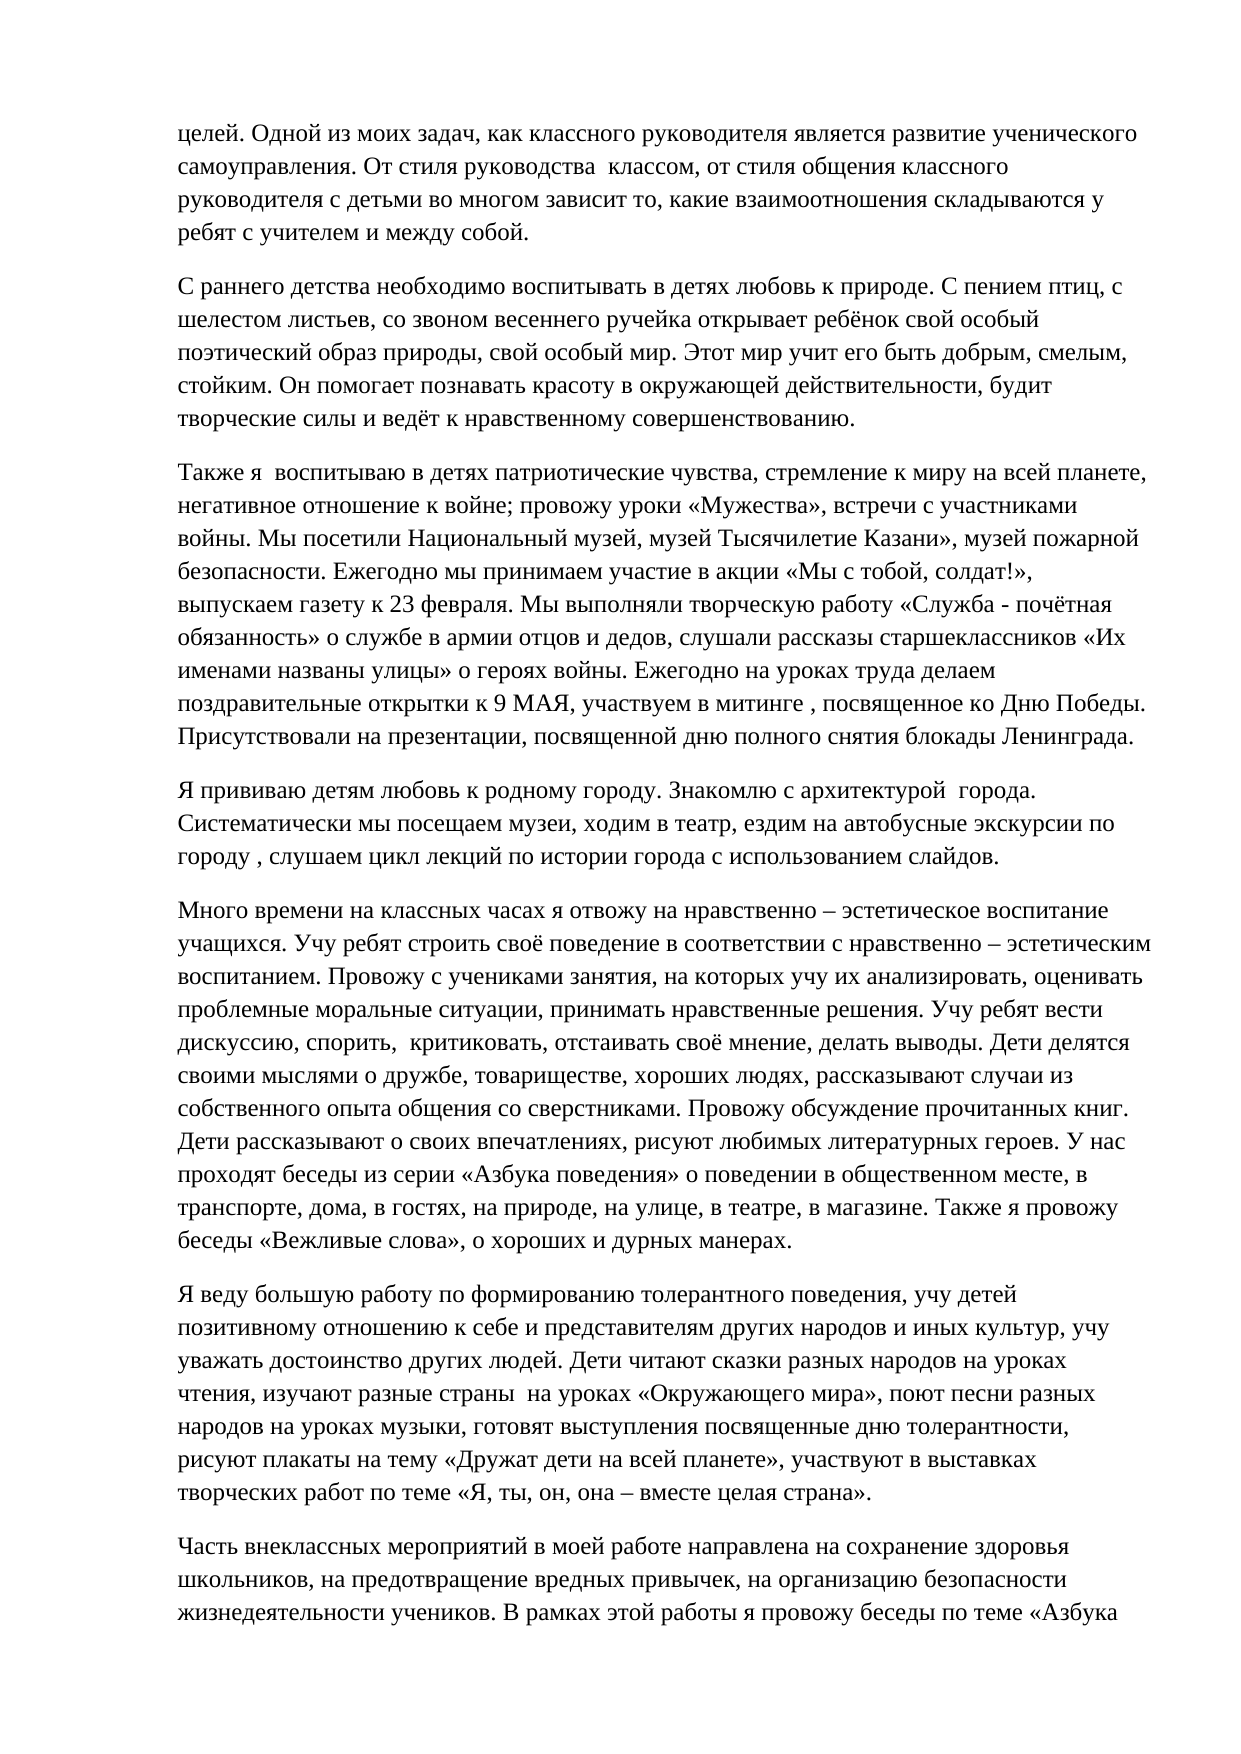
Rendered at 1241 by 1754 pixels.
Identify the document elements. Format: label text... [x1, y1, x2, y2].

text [177, 1531, 1152, 1626]
text Много времени на классных часах я отвожу на нравственно – эстетическое воспитание учащихся. Учу ребят строить своё поведение в соответствии с нравственно – эстетическим воспитанием. Провожу с учениками занятия, на которых учу их анализировать, оценивать проблемные моральные ситуации, принимать нравственные решения. Учу ребят вести дискуссию, спорить, критиковать, отстаивать своё мнение, делать выводы. Дети делятся своими мыслями о дружбе, товариществе, хороших людях, рассказывают случаи из собственного опыта общения со сверстниками. Провожу обсуждение прочитанных книг. Дети рассказывают о своих впечатлениях, рисуют любимых литературных героев. У нас проходят беседы из серии «Азбука поведения» о поведении в общественном месте, в транспорте, дома, в гостях, на природе, на улице, в театре, в магазине. Также я провожу беседы «Вежливые слова», о хороших и дурных манерах. [177, 895, 1152, 1254]
text Я веду большую работу по формированию толерантного поведения, учу детей позитивному отношению к себе и представителям других народов и иных культур, учу уважать достоинство других людей. Дети читают сказки разных народов на уроках чтения, изучают разные страны на уроках «Окружающего мира», поют песни разных народов на уроках музыки, готовят выступления посвященные дню толерантности, рисуют плакаты на тему «Дружат дети на всей планете», участвуют в выставках творческих работ по теме «Я, ты, он, она – вместе целая страна». [177, 1279, 1152, 1506]
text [177, 118, 1152, 246]
text С раннего детства необходимо воспитывать в детях любовь к природе. С пением птиц, с шелестом листьев, со звоном весеннего ручейка открывает ребёнок свой особый поэтический образ природы, свой особый мир. Этот мир учит его быть добрым, смелым, стойким. Он помогает познавать красоту в окружающей действительности, будит творческие силы и ведёт к нравственному совершенствованию. [177, 271, 1152, 432]
text Также я воспитываю в детях патриотические чувства, стремление к миру на всей планете, негативное отношение к войне; провожу уроки «Мужества», встречи с участниками войны. Мы посетили Национальный музей, музей Тысячилетие Казани», музей пожарной безопасности. Ежегодно мы принимаем участие в акции «Мы с тобой, солдат!», выпускаем газету к 23 февраля. Мы выполняли творческую работу «Служба - почётная обязанность» о службе в армии отцов и дедов, слушали рассказы старшеклассников «Их именами названы улицы» о героях войны. Ежегодно на уроках труда делаем поздравительные открытки к 9 МАЯ, участвуем в митинге , посвященное ко Дню Победы. Присутствовали на презентации, посвященной дню полного снятия блокады Ленинграда. [177, 457, 1152, 750]
text Я прививаю детям любовь к родному городу. Знакомлю с архитектурой города. Систематически мы посещаем музеи, ходим в театр, ездим на автобусные экскурсии по городу , слушаем цикл лекций по истории города с использованием слайдов. [177, 775, 1152, 870]
